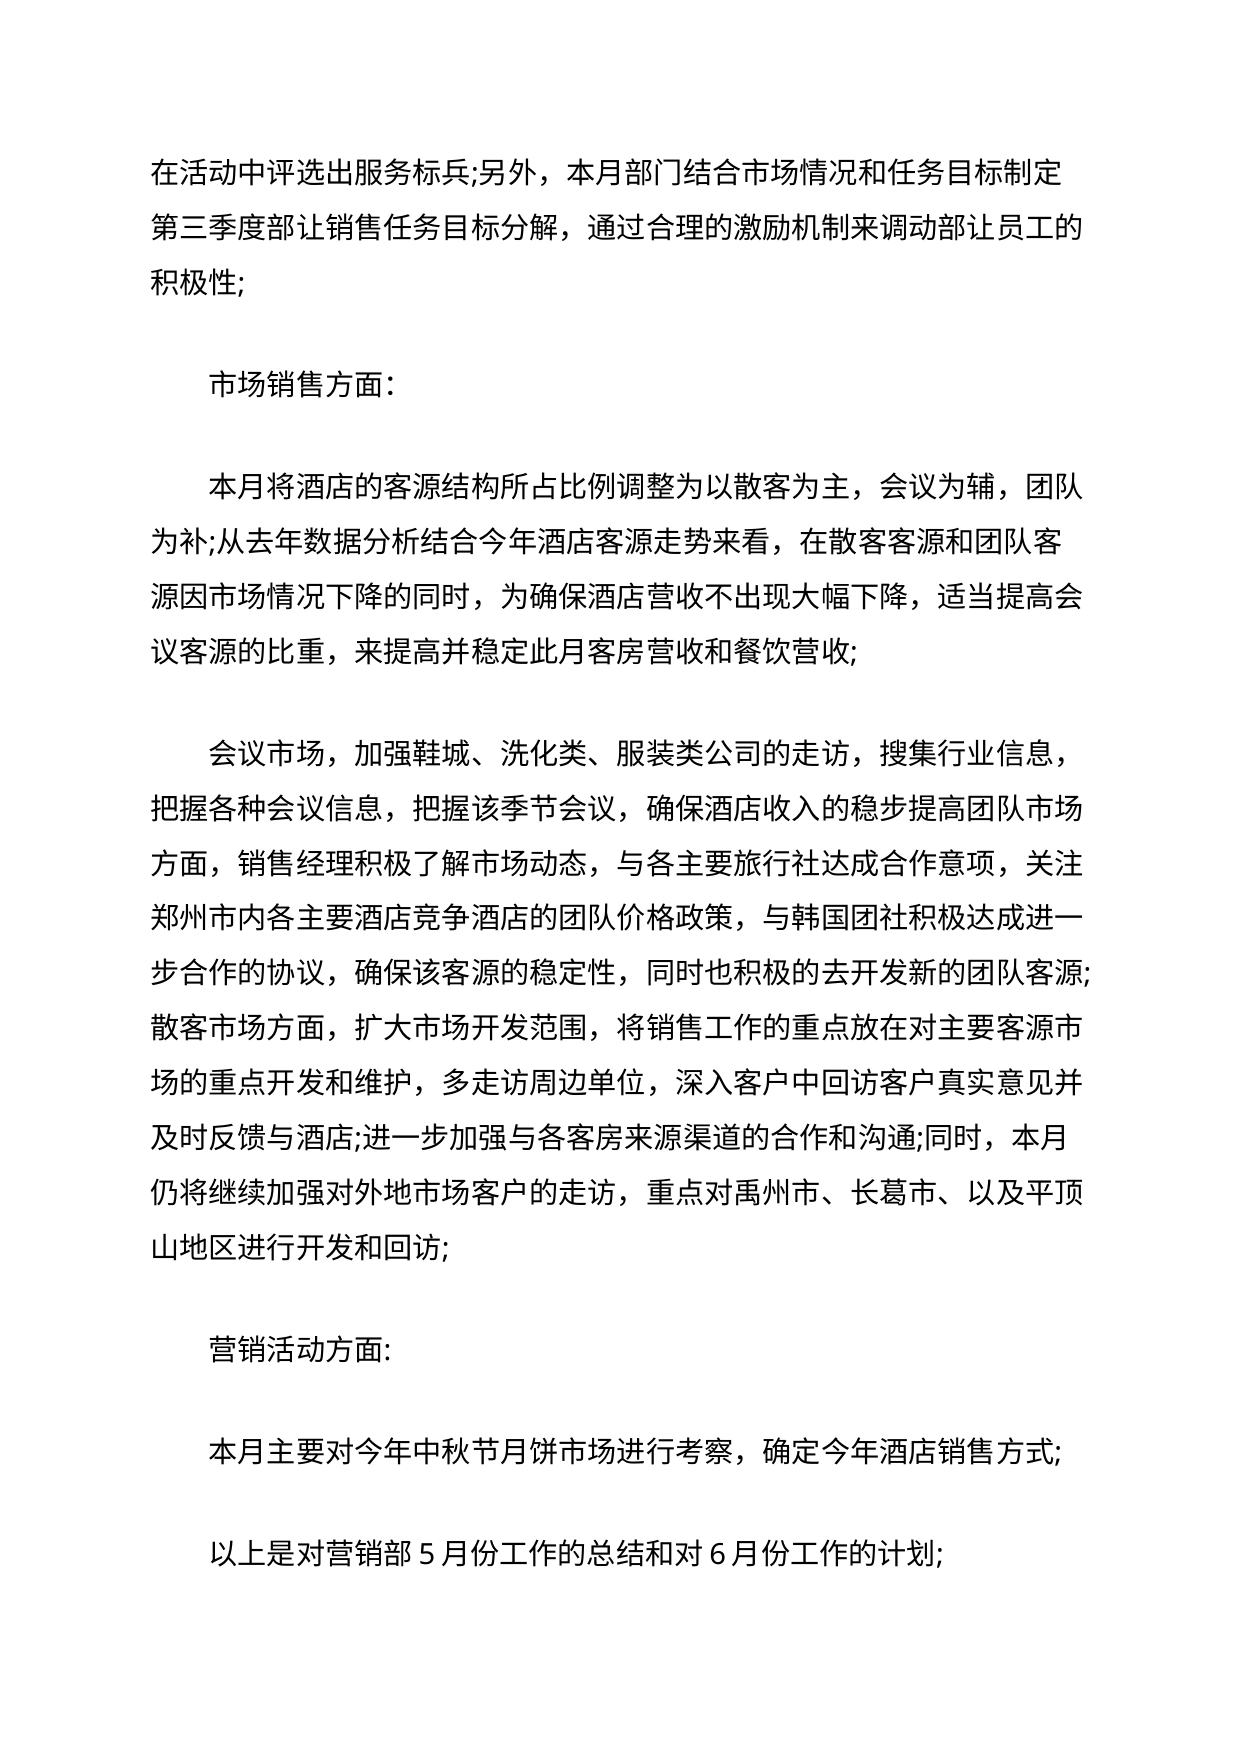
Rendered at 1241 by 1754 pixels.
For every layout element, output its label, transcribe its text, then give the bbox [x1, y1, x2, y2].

text 会议市场，加强鞋城、洗化类、服装类公司的走访，搜集行业信息，把握各种会议信息，把握该季节会议，确保酒店收入的稳步提高团队市场方面，销售经理积极了解市场动态，与各主要旅行社达成合作意项，关注郑州市内各主要酒店竞争酒店的团队价格政策，与韩国团社积极达成进一步合作的协议，确保该客源的稳定性，同时也积极的去开发新的团队客源;散客市场方面，扩大市场开发范围，将销售工作的重点放在对主要客源市场的重点开发和维护，多走访周边单位，深入客户中回访客户真实意见并及时反馈与酒店;进一步加强与各客房来源渠道的合作和沟通;同时，本月仍将继续加强对外地市场客户的走访，重点对禹州市、长葛市、以及平顶山地区进行开发和回访; [150, 730, 1090, 1267]
text 市场销售方面： [150, 362, 1090, 404]
text 营销活动方面: [150, 1327, 1090, 1369]
text 以上是对营销部5月份工作的总结和对6月份工作的计划; [150, 1531, 1090, 1573]
text 本月主要对今年中秋节月饼市场进行考察，确定今年酒店销售方式; [150, 1429, 1090, 1471]
text 本月将酒店的客源结构所占比例调整为以散客为主，会议为辅，团队为补;从去年数据分析结合今年酒店客源走势来看，在散客客源和团队客源因市场情况下降的同时，为确保酒店营收不出现大幅下降，适当提高会议客源的比重，来提高并稳定此月客房营收和餐饮营收; [150, 464, 1090, 671]
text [150, 150, 1090, 302]
